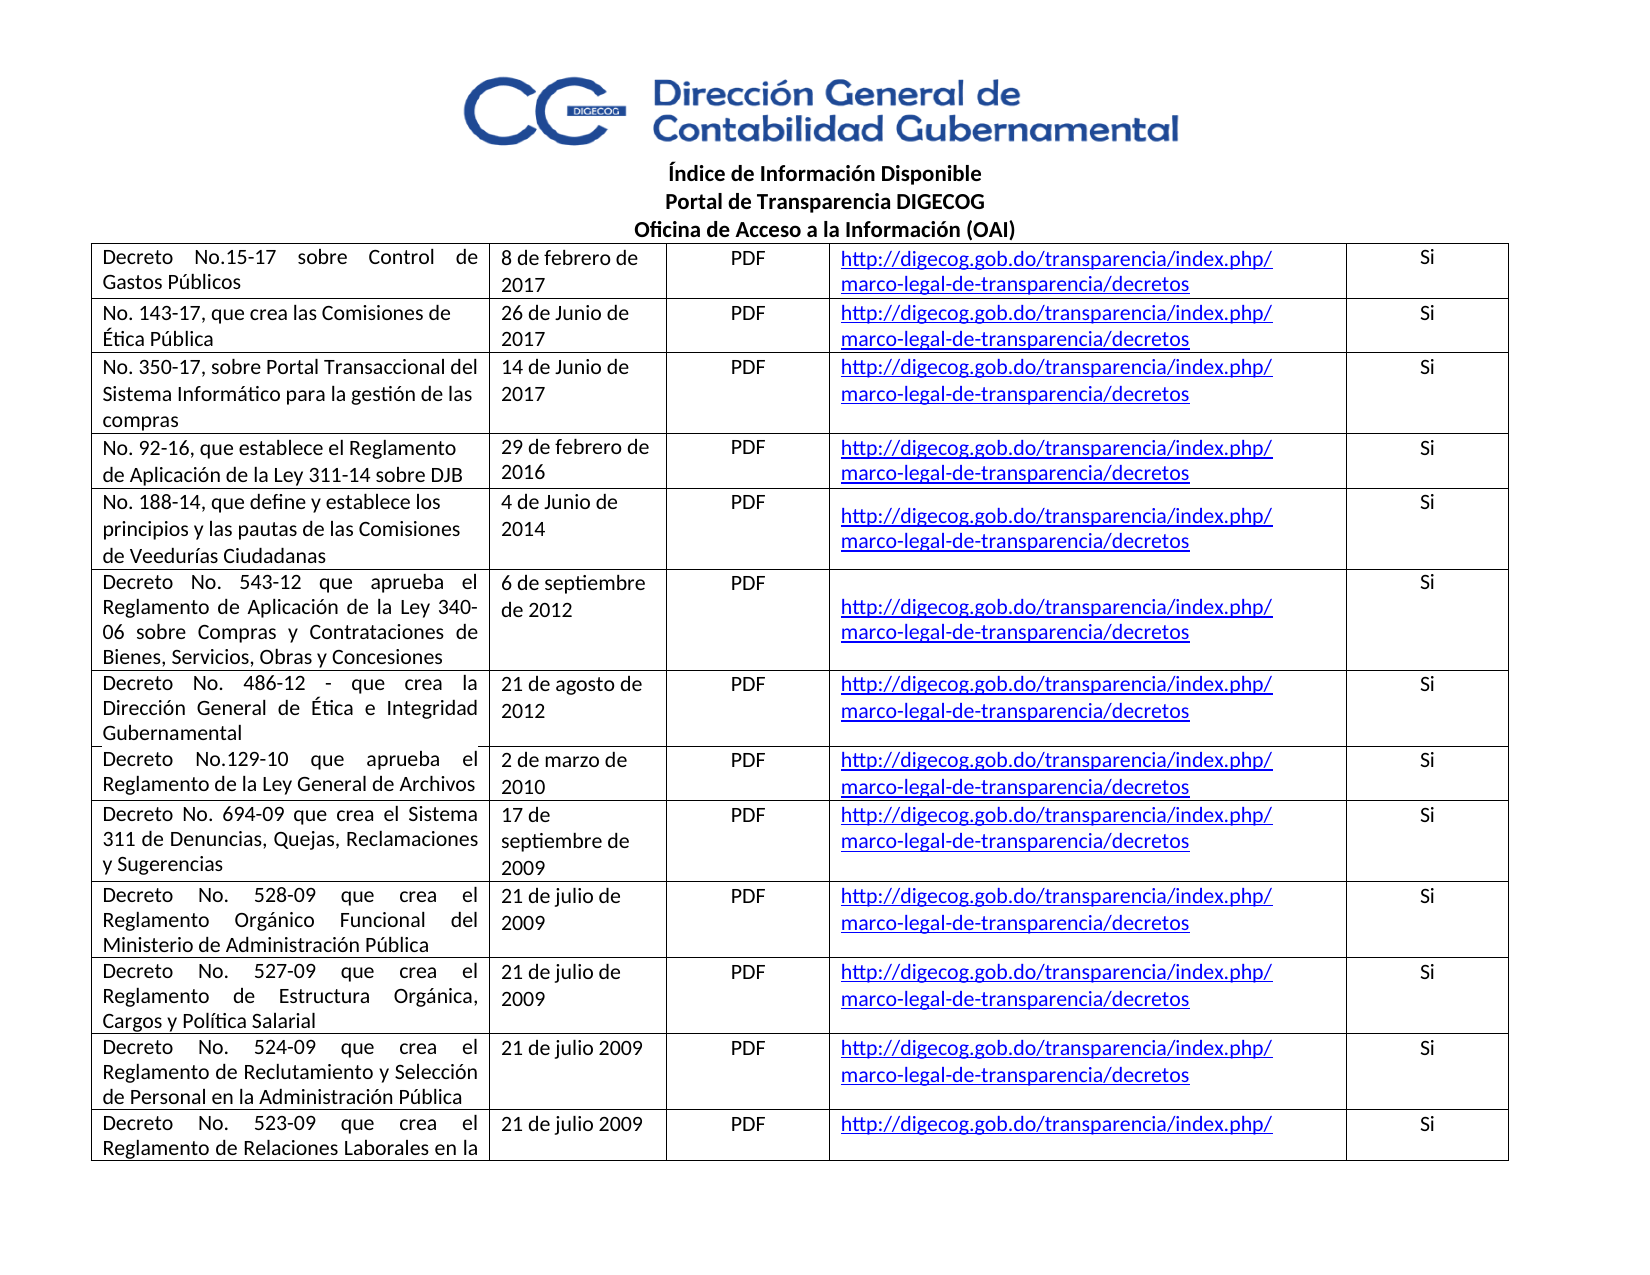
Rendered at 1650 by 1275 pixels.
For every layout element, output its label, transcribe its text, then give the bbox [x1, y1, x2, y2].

table_cell PDF [667, 747, 829, 800]
table_cell http://digecog.gob.do/transparencia/index.php/marco-legal-de-transparencia/decretos [830, 353, 1346, 433]
table_cell Decreto No. 523-09 que crea el Reglamento de Relaciones Laborales en la Administración Pública [92, 1110, 489, 1160]
table_cell Si [1347, 570, 1508, 669]
table_cell Si [1347, 1110, 1508, 1160]
table_cell Si [1347, 353, 1508, 433]
table_cell Si [1347, 434, 1508, 487]
table_cell Si [1347, 882, 1508, 957]
table_cell PDF [667, 353, 829, 433]
table_cell Decreto No.15-17 sobre Control de Gastos Públicos [92, 244, 489, 298]
table_cell Decreto No.129-10 que aprueba el Reglamento de la Ley General de Archivos [92, 747, 489, 800]
table_cell http://digecog.gob.do/transparencia/index.php/marco-legal-de-transparencia/decretos [830, 1034, 1346, 1109]
table_cell 21 de julio de 2009 [490, 958, 666, 1033]
table_cell Si [1347, 671, 1508, 746]
table_cell PDF [667, 1034, 829, 1109]
table_cell http://digecog.gob.do/transparencia/index.php/marco-legal-de-transparencia/decretos [830, 1110, 1346, 1160]
table_cell http://digecog.gob.do/transparencia/index.php/marco-legal-de-transparencia/decretos [830, 958, 1346, 1033]
table_cell 8 de febrero de 2017 [490, 244, 666, 298]
table_cell http://digecog.gob.do/transparencia/index.php/marco-legal-de-transparencia/decretos [830, 244, 1346, 298]
table_cell 17 de septiembre de 2009 [490, 801, 666, 881]
table_cell Si [1347, 489, 1508, 568]
table_cell 21 de agosto de 2012 [490, 671, 666, 746]
table_cell PDF [667, 1110, 829, 1160]
table_cell http://digecog.gob.do/transparencia/index.php/marco-legal-de-transparencia/decretos [830, 489, 1346, 568]
table_cell PDF [667, 671, 829, 746]
table_cell Decreto No. 528-09 que crea el Reglamento Orgánico Funcional del Ministerio de Administración Pública [92, 882, 489, 957]
table_cell http://digecog.gob.do/transparencia/index.php/marco-legal-de-transparencia/decretos [830, 801, 1346, 881]
table_cell Decreto No. 543-12 que aprueba el Reglamento de Aplicación de la Ley 340-06 sobre Compras y Contrataciones de Bienes, Servicios, Obras y Concesiones [92, 570, 489, 669]
table_cell 14 de Junio de 2017 [490, 353, 666, 433]
table_cell Si [1347, 958, 1508, 1033]
table_cell PDF [667, 299, 829, 352]
table_cell Decreto No. 694-09 que crea el Sistema 311 de Denuncias, Quejas, Reclamaciones y Sugerencias [92, 801, 489, 881]
table_cell PDF [667, 570, 829, 669]
table_cell http://digecog.gob.do/transparencia/index.php/marco-legal-de-transparencia/decretos [830, 434, 1346, 487]
table_cell Si [1347, 747, 1508, 800]
table_cell 4 de Junio de 2014 [490, 489, 666, 568]
table_cell Decreto No. 524-09 que crea el Reglamento de Reclutamiento y Selección de Personal en la Administración Pública [92, 1034, 489, 1109]
table_cell http://digecog.gob.do/transparencia/index.php/marco-legal-de-transparencia/decretos [830, 570, 1346, 669]
table_cell No. 92-16, que establece el Reglamento de Aplicación de la Ley 311-14 sobre DJB [92, 434, 489, 487]
table_cell http://digecog.gob.do/transparencia/index.php/marco-legal-de-transparencia/decretos [830, 671, 1346, 746]
table_cell No. 188-14, que define y establece los principios y las pautas de las Comisiones de Veedurías Ciudadanas [92, 489, 489, 568]
table_cell PDF [667, 958, 829, 1033]
table_cell No. 143-17, que crea las Comisiones de Ética Pública [92, 299, 489, 352]
table_cell Si [1347, 299, 1508, 352]
table_cell 29 de febrero de 2016 [490, 434, 666, 487]
table_cell http://digecog.gob.do/transparencia/index.php/marco-legal-de-transparencia/decretos [830, 882, 1346, 957]
table_cell PDF [667, 244, 829, 298]
table_cell Si [1347, 244, 1508, 298]
table_cell 21 de julio de 2009 [490, 882, 666, 957]
table_cell Decreto No. 527-09 que crea el Reglamento de Estructura Orgánica, Cargos y Política Salarial [92, 958, 489, 1033]
table_cell 21 de julio 2009 [490, 1110, 666, 1160]
table_cell 21 de julio 2009 [490, 1034, 666, 1109]
table_cell Decreto No. 486-12 - que crea la Dirección General de Ética e Integridad Gubernamental [92, 671, 489, 746]
table_cell No. 350-17, sobre Portal Transaccional del Sistema Informático para la gestión de las compras [92, 353, 489, 433]
table_cell PDF [667, 882, 829, 957]
table_cell 26 de Junio de 2017 [490, 299, 666, 352]
table_cell http://digecog.gob.do/transparencia/index.php/marco-legal-de-transparencia/decretos [830, 299, 1346, 352]
table_cell 6 de septiembre de 2012 [490, 570, 666, 669]
table_cell Si [1347, 801, 1508, 881]
table_cell http://digecog.gob.do/transparencia/index.php/marco-legal-de-transparencia/decretos [830, 747, 1346, 800]
table_cell PDF [667, 434, 829, 487]
table_cell 2 de marzo de 2010 [545, 747, 666, 800]
table_cell Si [1347, 1034, 1508, 1109]
picture [460, 65, 1190, 160]
table_cell PDF [667, 489, 829, 568]
table_cell PDF [667, 801, 829, 881]
